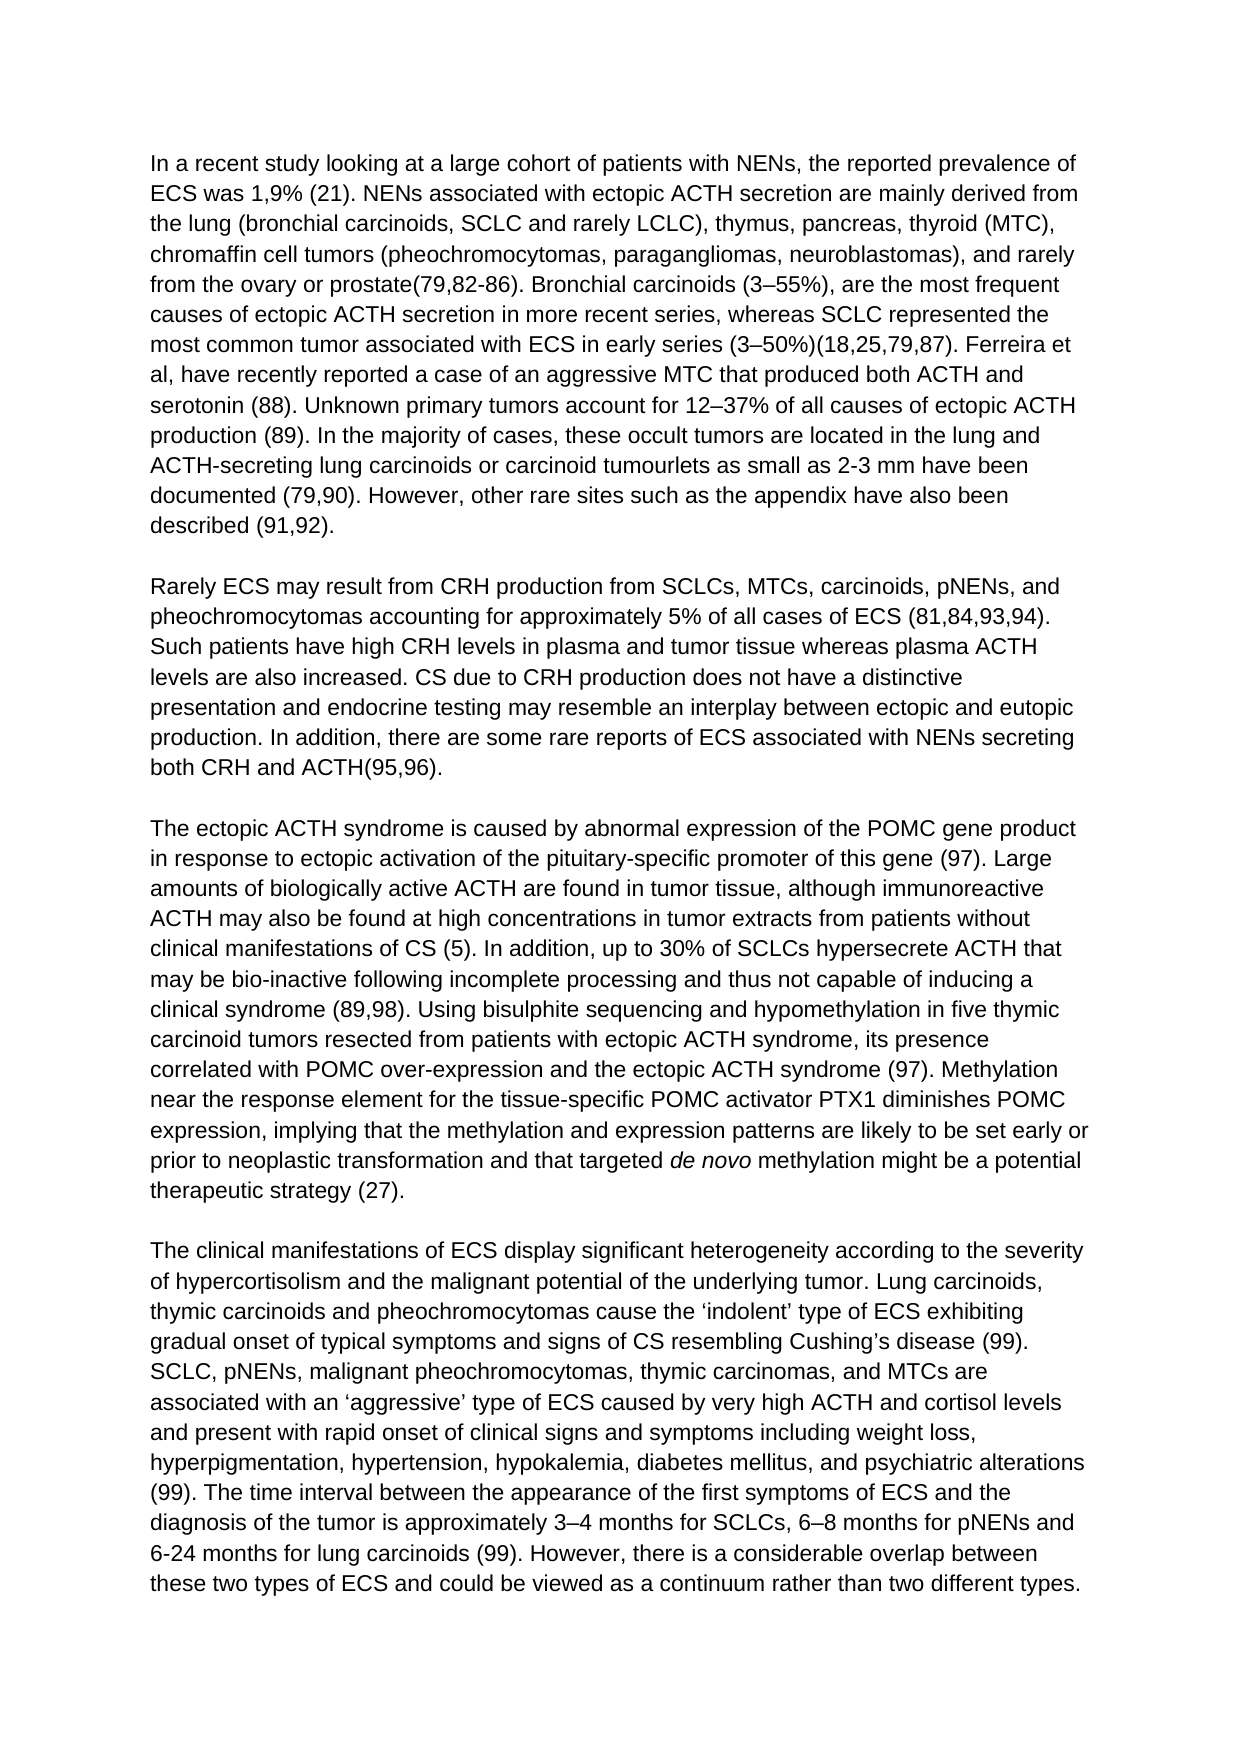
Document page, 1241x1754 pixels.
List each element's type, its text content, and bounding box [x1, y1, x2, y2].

text The ectopic ACTH syndrome is caused by abnormal expression of the POMC gene product in response to ectopic activation of the pituitary-specific promoter of this gene (97). Large amounts of biologically active ACTH are found in tumor tissue, although immunoreactive ACTH may also be found at high concentrations in tumor extracts from patients without clinical manifestations of CS (5). In addition, up to 30% of SCLCs hypersecrete ACTH that may be bio-inactive following incomplete processing and thus not capable of inducing a clinical syndrome (89,98). Using bisulphite sequencing and hypomethylation in five thymic carcinoid tumors resected from patients with ectopic ACTH syndrome, its presence correlated with POMC over-expression and the ectopic ACTH syndrome (97). Methylation near the response element for the tissue-specific POMC activator PTX1 diminishes POMC expression, implying that the methylation and expression patterns are likely to be set early or prior to neoplastic transformation and that targeted de novo methylation might be a potential therapeutic strategy (27). [150, 814, 1090, 1203]
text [150, 1237, 1090, 1596]
text In a recent study looking at a large cohort of patients with NENs, the reported prevalence of ECS was 1,9% (21). NENs associated with ectopic ACTH secretion are mainly derived from the lung (bronchial carcinoids, SCLC and rarely LCLC), thymus, pancreas, thyroid (MTC), chromaffin cell tumors (pheochromocytomas, paragangliomas, neuroblastomas), and rarely from the ovary or prostate(79,82-86). Bronchial carcinoids (3–55%), are the most frequent causes of ectopic ACTH secretion in more recent series, whereas SCLC represented the most common tumor associated with ECS in early series (3–50%)(18,25,79,87). Ferreira et al, have recently reported a case of an aggressive MTC that produced both ACTH and serotonin (88). Unknown primary tumors account for 12–37% of all causes of ectopic ACTH production (89). In the majority of cases, these occult tumors are located in the lung and ACTH-secreting lung carcinoids or carcinoid tumourlets as small as 2-3 mm have been documented (79,90). However, other rare sites such as the appendix have also been described (91,92). [150, 150, 1090, 539]
text Rarely ECS may result from CRH production from SCLCs, MTCs, carcinoids, pNENs, and pheochromocytomas accounting for approximately 5% of all cases of ECS (81,84,93,94). Such patients have high CRH levels in plasma and tumor tissue whereas plasma ACTH levels are also increased. CS due to CRH production does not have a distinctive presentation and endocrine testing may resemble an interplay between ectopic and eutopic production. In addition, there are some rare reports of ECS associated with NENs secreting both CRH and ACTH(95,96). [150, 573, 1090, 781]
